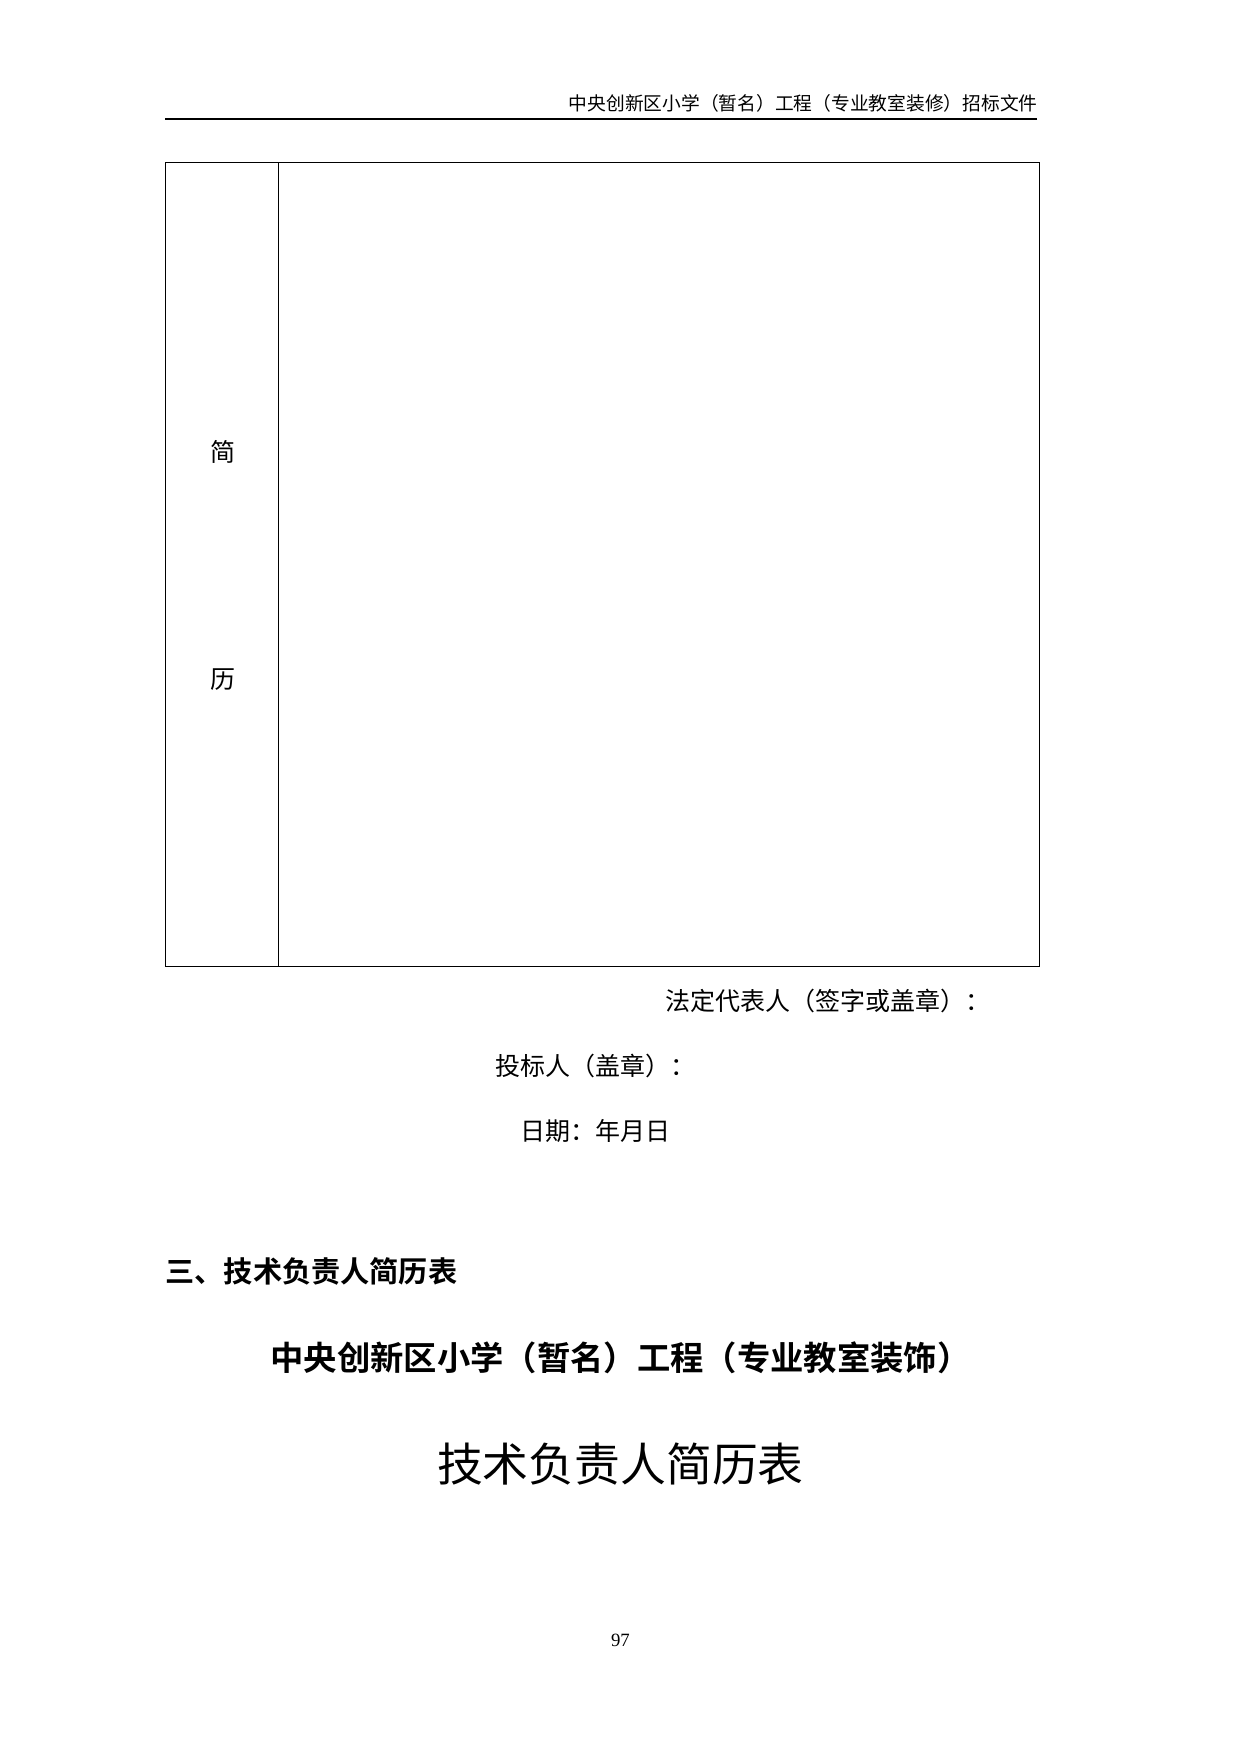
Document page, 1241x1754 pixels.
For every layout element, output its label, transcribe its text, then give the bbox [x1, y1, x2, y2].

text 中央创新区小学（暂名）工程（专业教室装饰） [165, 1323, 1075, 1388]
text 三、技术负责人简历表 [165, 1237, 1075, 1302]
text 法定代表人（签字或盖章）： [165, 967, 1025, 1032]
table_cell 简 历 [166, 163, 278, 966]
text 投标人（盖章）： [165, 1032, 1025, 1097]
table_cell [279, 163, 1039, 966]
text 技术负责人简历表 [165, 1412, 1075, 1510]
text 日期：年月日 [165, 1097, 1025, 1162]
